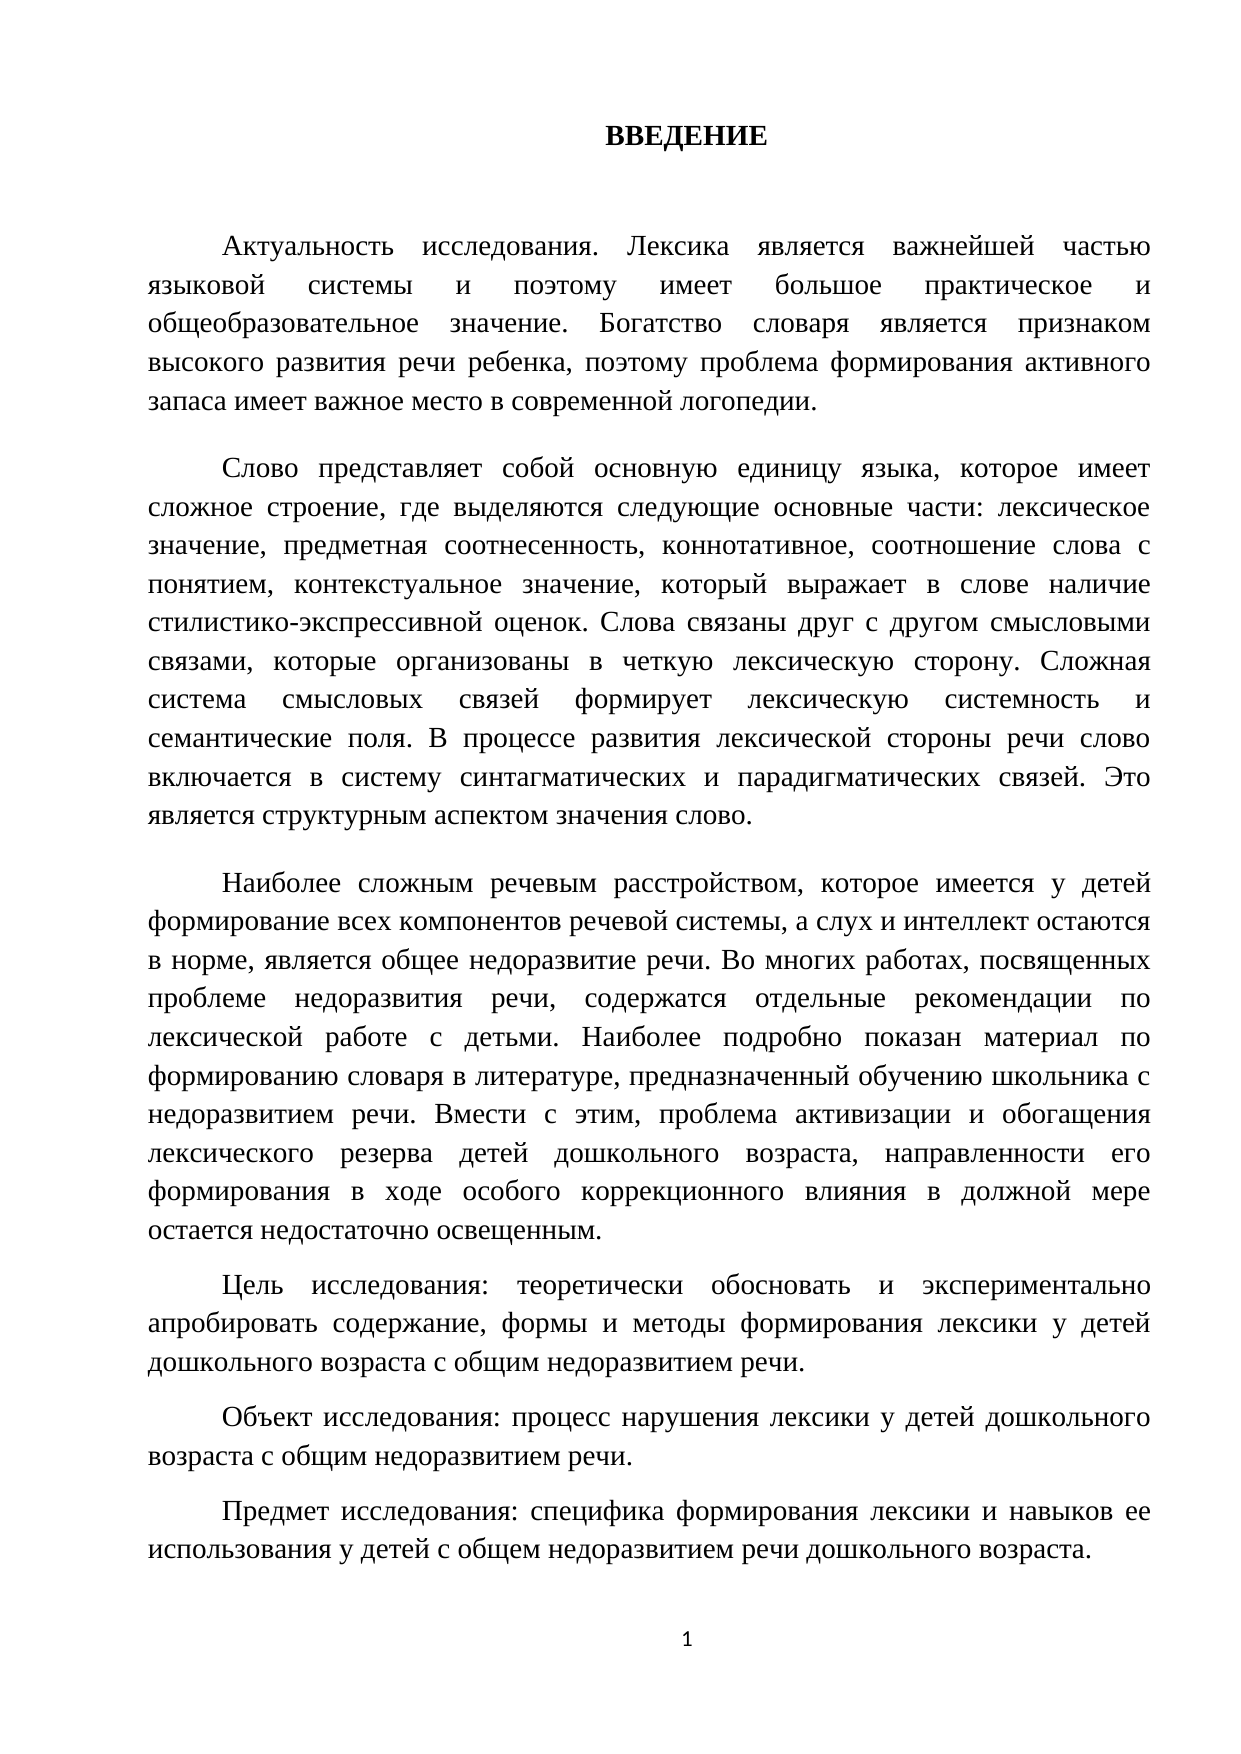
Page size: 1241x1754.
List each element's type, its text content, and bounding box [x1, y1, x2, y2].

text Слово представляет собой основную единицу языка, которое имеет сложное строение, где выделяются следующие основные части: лексическое значение, предметная соотнесенность, коннотативное, соотношение слова с понятием, контекстуальное значение, который выражает в слове наличие стилистико-экспрессивной оценок. Слова связаны друг с другом смысловыми связами, которые организованы в четкую лексическую сторону. Сложная система смысловых связей формирует лексическую системность и семантические поля. В процессе развития лексической стороны речи слово включается в систему синтагматических и парадигматических связей. Это является структурным аспектом значения слово. [148, 450, 1152, 831]
text Актуальность исследования. Лексика является важнейшей частью языковой системы и поэтому имеет большое практическое и общеобразовательное значение. Богатство словаря является признаком высокого развития речи ребенка, поэтому проблема формирования активного запаса имеет важное место в современной логопедии. [148, 228, 1152, 416]
text Наиболее сложным речевым расстройством, которое имеется у детей формирование всех компонентов речевой системы, а слух и интеллект остаются в норме, является общее недоразвитие речи. Во многих работах, посвященных проблеме недоразвития речи, содержатся отдельные рекомендации по лексической работе с детьми. Наиболее подробно показан материал по формированию словаря в литературе, предназначенный обучению школьника с недоразвитием речи. Вмести с этим, проблема активизации и обогащения лексического резерва детей дошкольного возраста, направленности его формирования в ходе особого коррекционного влияния в должной мере остается недостаточно освещенным. [148, 865, 1152, 1245]
text ВВЕДЕНИЕ [148, 118, 1152, 152]
text Цель исследования: теоретически обосновать и экспериментально апробировать содержание, формы и методы формирования лексики у детей дошкольного возраста с общим недоразвитием речи. [148, 1267, 1152, 1378]
text Предмет исследования: специфика формирования лексики и навыков ее использования у детей с общем недоразвитием речи дошкольного возраста. [148, 1493, 1152, 1565]
text Объект исследования: процесс нарушения лексики у детей дошкольного возраста с общим недоразвитием речи. [148, 1399, 1152, 1471]
